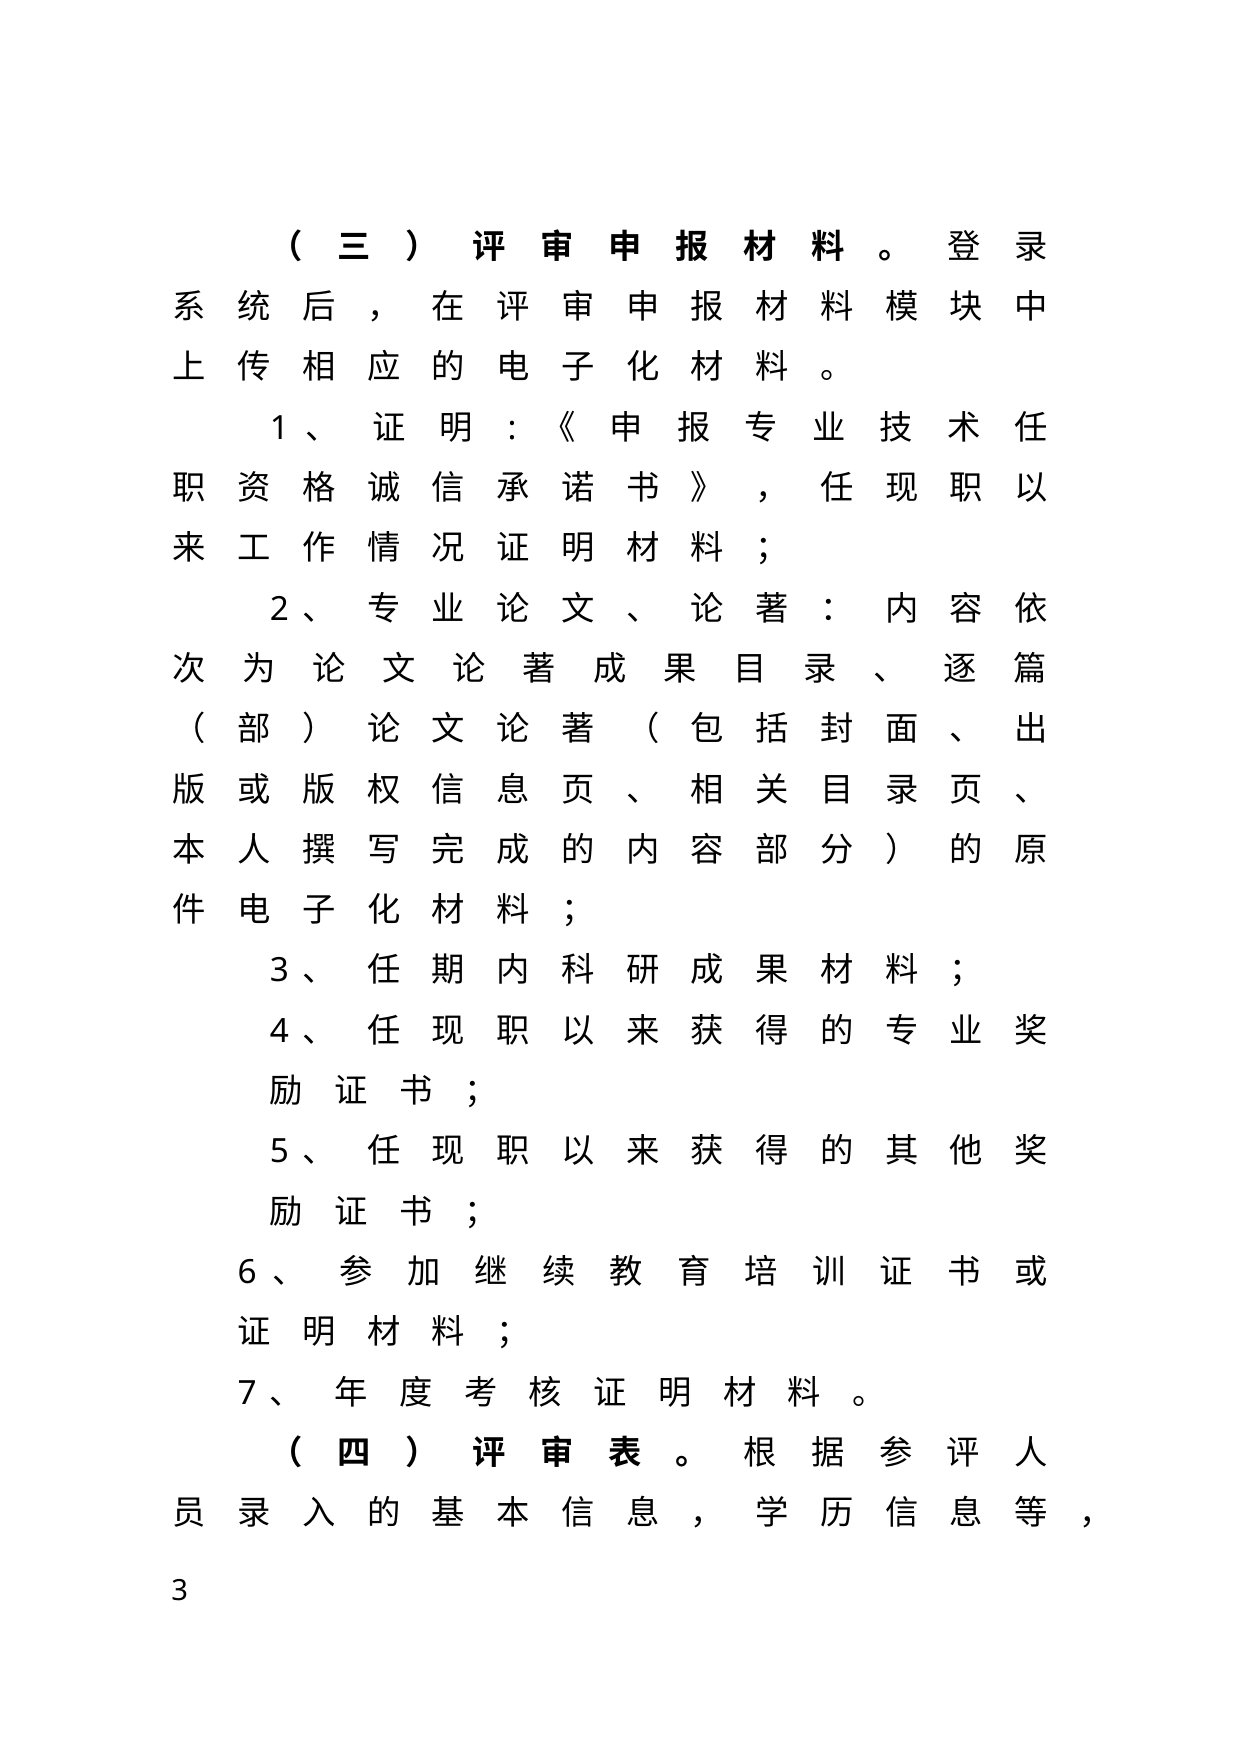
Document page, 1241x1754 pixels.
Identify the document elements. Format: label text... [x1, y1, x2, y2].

text 7、年度考核证明材料。 [235, 1359, 1079, 1420]
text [172, 1420, 1079, 1540]
text 1、证明:《申报专业技术任职资格诚信承诺书》，任现职以来工作情况证明材料； [172, 394, 1079, 575]
text 2、专业论文、论著：内容依次为论文论著成果目录、逐篇（部）论文论著（包括封面、出版或版权信息页、相关目录页、本人撰写完成的内容部分）的原件电子化材料； [172, 575, 1079, 937]
text 5、任现职以来获得的其他奖励证书； [237, 1118, 1079, 1239]
text 6、参加继续教育培训证书或证明材料； [235, 1239, 1079, 1359]
text （三）评审申报材料。登录系统后，在评审申报材料模块中上传相应的电子化材料。 [172, 213, 1079, 394]
text 4、任现职以来获得的专业奖励证书； [237, 998, 1079, 1118]
text 3、任期内科研成果材料； [172, 937, 1079, 998]
